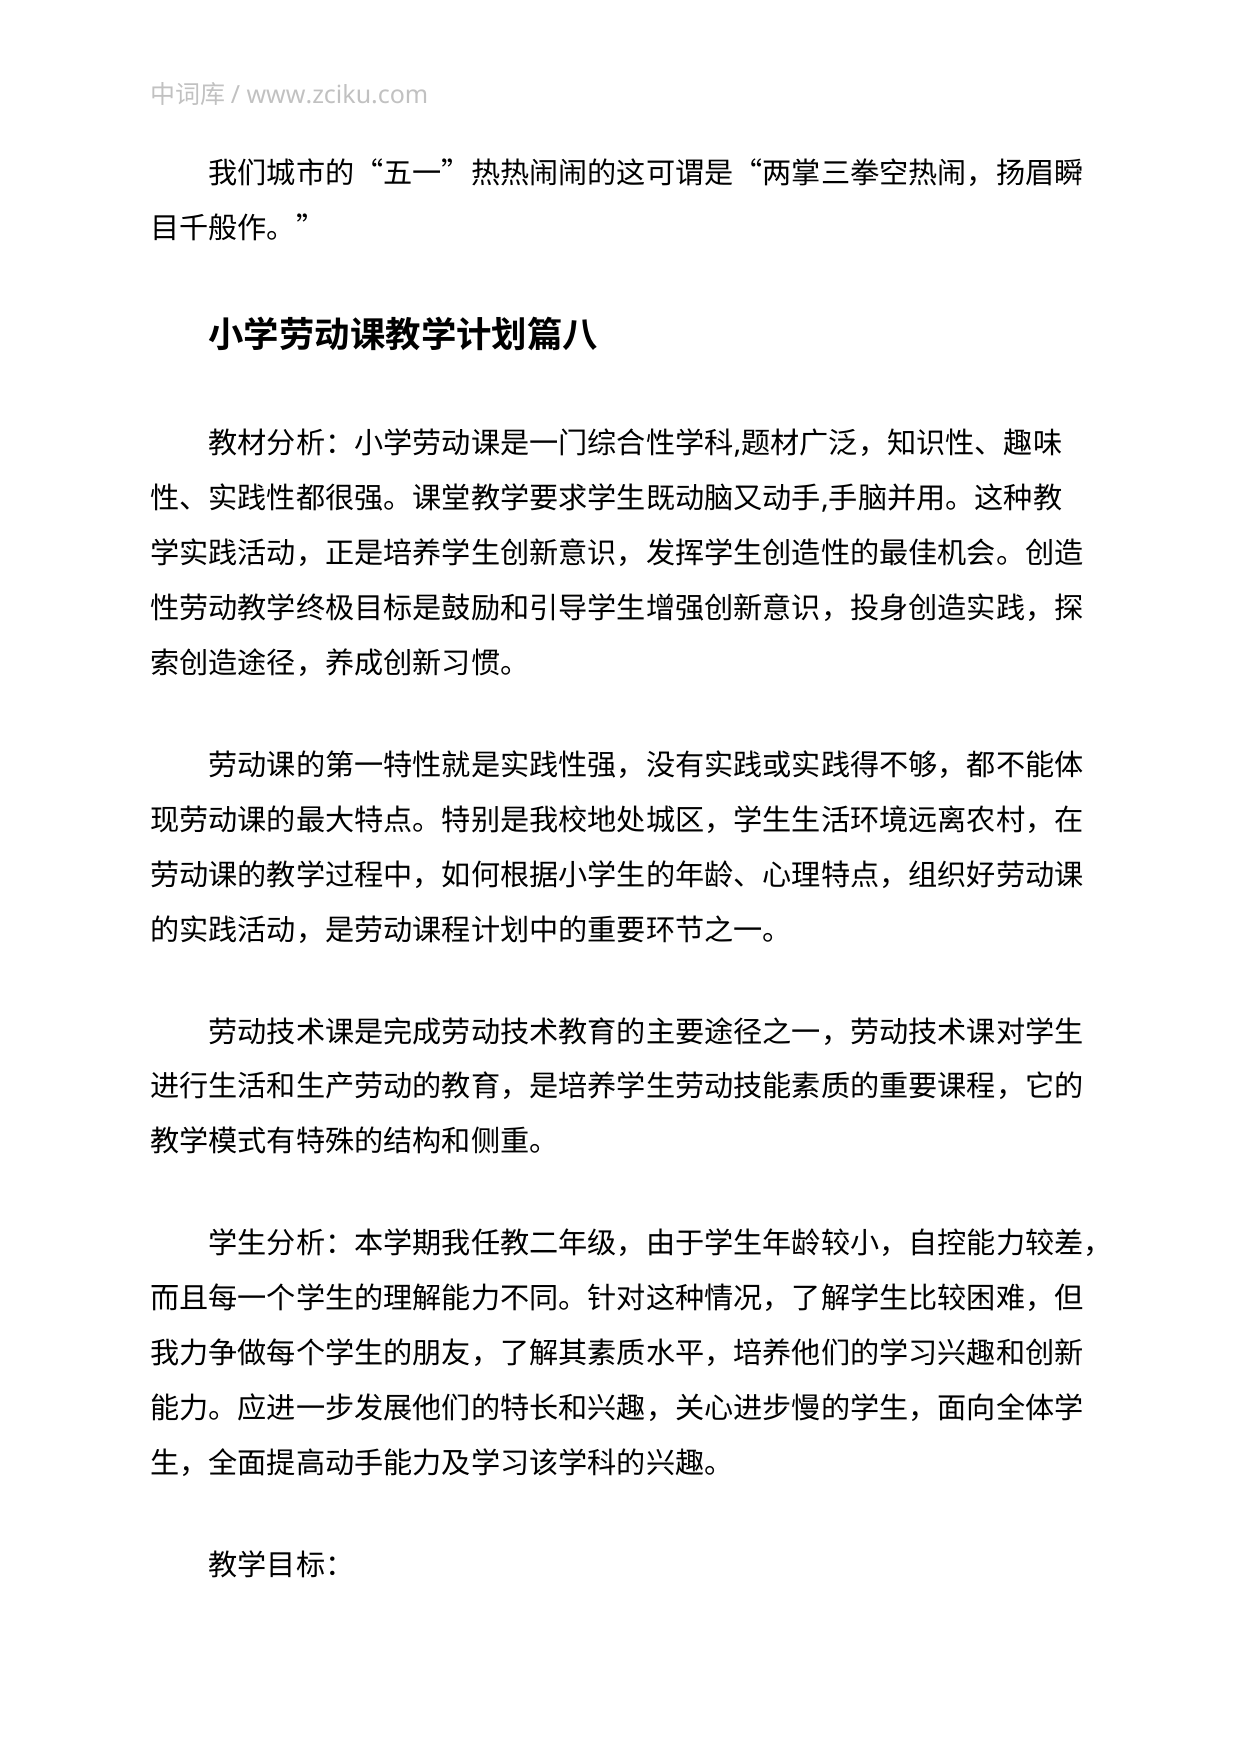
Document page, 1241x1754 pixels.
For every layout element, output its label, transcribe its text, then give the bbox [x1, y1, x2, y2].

text 学生分析：本学期我任教二年级，由于学生年龄较小，自控能力较差，而且每一个学生的理解能力不同。针对这种情况，了解学生比较困难，但我力争做每个学生的朋友，了解其素质水平，培养他们的学习兴趣和创新能力。应进一步发展他们的特长和兴趣，关心进步慢的学生，面向全体学生，全面提高动手能力及学习该学科的兴趣。 [150, 1220, 1090, 1482]
text 劳动课的第一特性就是实践性强，没有实践或实践得不够，都不能体现劳动课的最大特点。特别是我校地处城区，学生生活环境远离农村，在劳动课的教学过程中，如何根据小学生的年龄、心理特点，组织好劳动课的实践活动，是劳动课程计划中的重要环节之一。 [150, 742, 1090, 949]
text 劳动技术课是完成劳动技术教育的主要途径之一，劳动技术课对学生进行生活和生产劳动的教育，是培养学生劳动技能素质的重要课程，它的教学模式有特殊的结构和侧重。 [150, 1008, 1090, 1160]
text 小学劳动课教学计划篇八 [150, 307, 1090, 358]
text 教学目标： [150, 1541, 1090, 1583]
text 教材分析：小学劳动课是一门综合性学科,题材广泛，知识性、趣味性、实践性都很强。课堂教学要求学生既动脑又动手,手脑并用。这种教学实践活动，正是培养学生创新意识，发挥学生创造性的最佳机会。创造性劳动教学终极目标是鼓励和引导学生增强创新意识，投身创造实践，探索创造途径，养成创新习惯。 [150, 420, 1090, 682]
text 我们城市的“五一”热热闹闹的这可谓是“两掌三拳空热闹，扬眉瞬目千般作。” [150, 150, 1090, 247]
